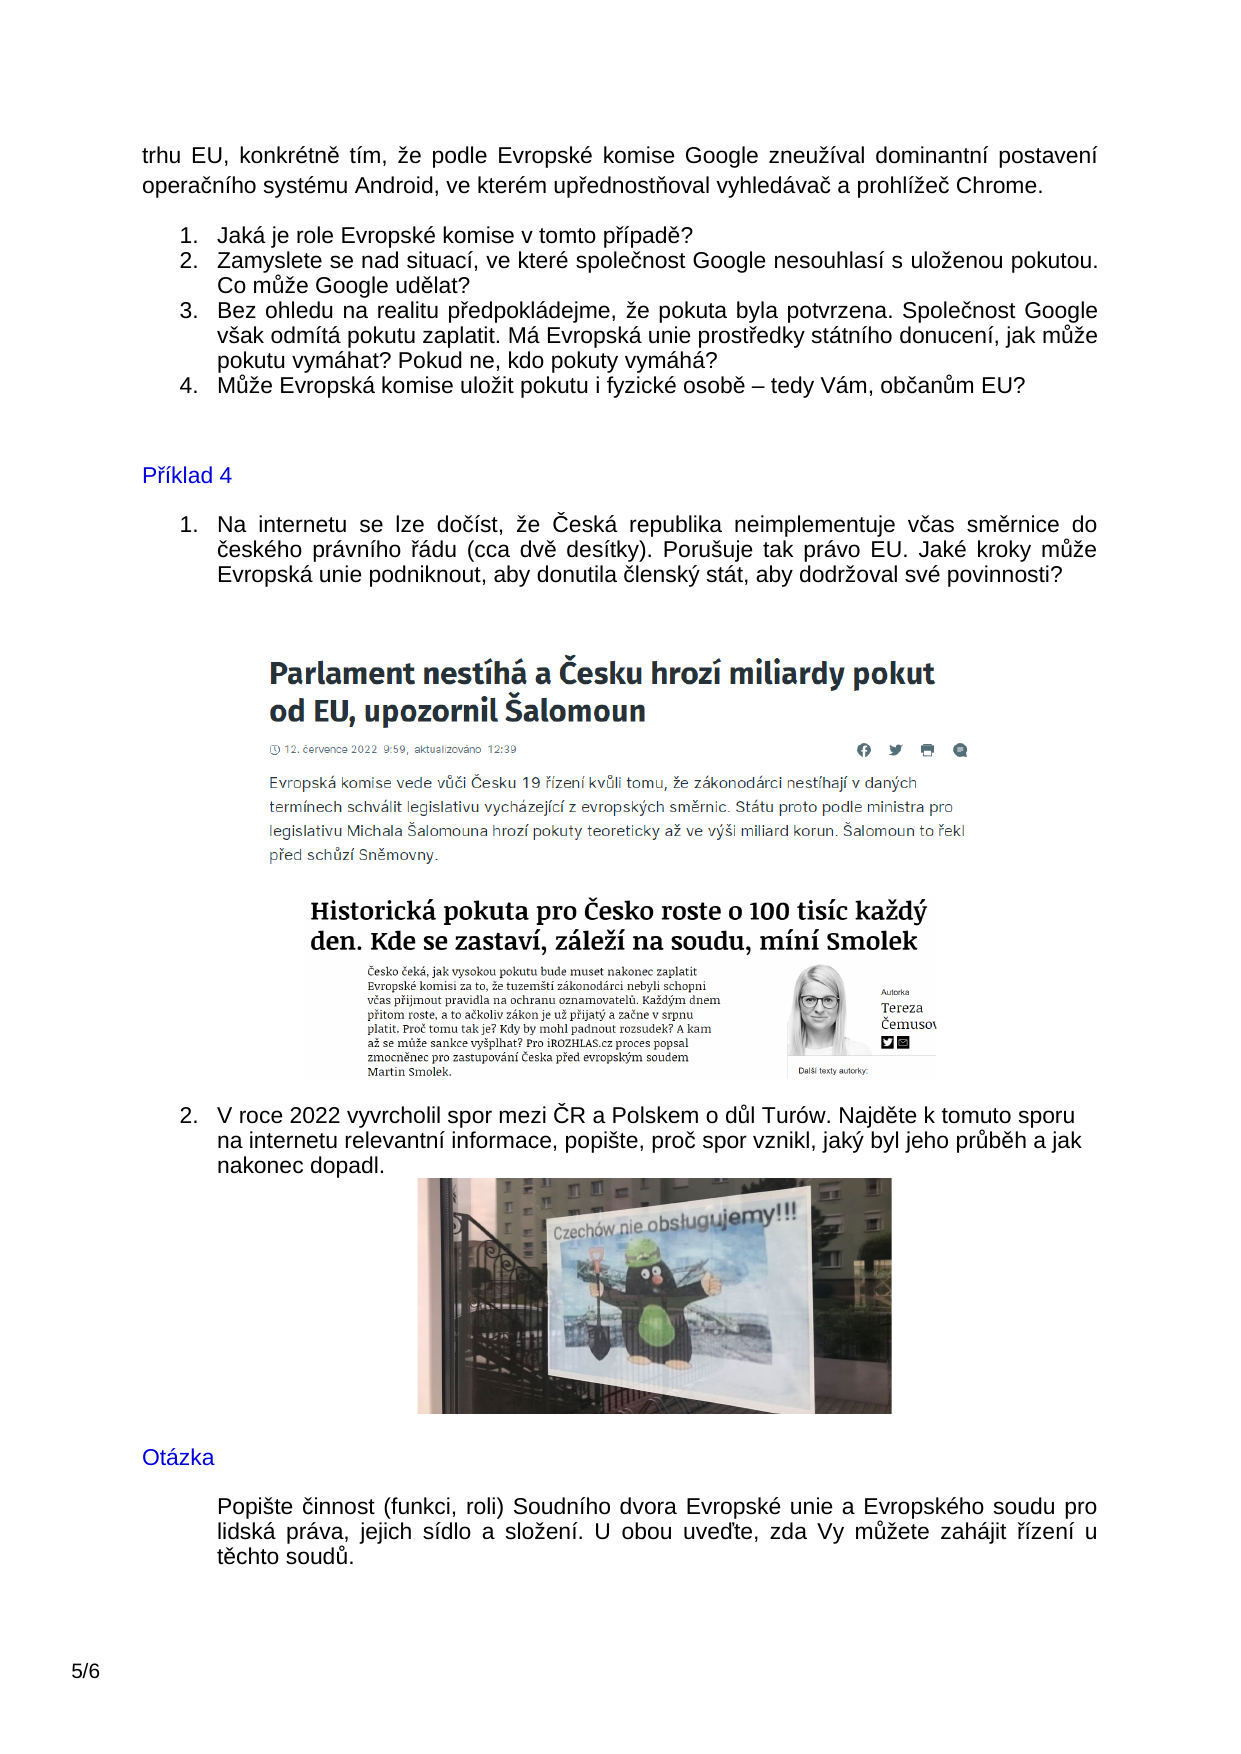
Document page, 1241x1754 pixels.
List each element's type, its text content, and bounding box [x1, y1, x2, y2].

list V roce 2022 vyvrcholil spor mezi ČR a Polskem o důl Turów. Najděte k tomuto sporu na internetu relevantní informace, popište, proč spor vznikl, jaký byl jeho průběh a jak nakonec dopadl. [179, 1103, 1098, 1178]
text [142, 142, 1098, 198]
picture [303, 895, 937, 1079]
list Může Evropská komise uložit pokutu i fyzické osobě – tedy Vám, občanům EU? [179, 373, 1098, 398]
text Příklad 4 [142, 462, 1098, 488]
list Popište činnost (funkci, roli) Soudního dvora Evropské unie a Evropského soudu pro lidská práva, jejich sídlo a složení. U obou uveďte, zda Vy můžete zahájit řízení u těchto soudů. [217, 1495, 1098, 1570]
list Zamyslete se nad situací, ve které společnost Google nesouhlasí s uloženou pokutou. Co může Google udělat? [179, 248, 1098, 298]
picture [417, 1178, 892, 1414]
list Jaká je role Evropské komise v tomto případě? [179, 223, 1098, 248]
text Otázka [142, 1444, 1098, 1470]
list Bez ohledu na realitu předpokládejme, že pokuta byla potvrzena. Společnost Google však odmítá pokutu zaplatit. Má Evropská unie prostředky státního donucení, jak může pokutu vymáhat? Pokud ne, kdo pokuty vymáhá? [179, 298, 1098, 373]
list Na internetu se lze dočíst, že Česká republika neimplementuje včas směrnice do českého právního řádu (cca dvě desítky). Porušuje tak právo EU. Jaké kroky může Evropská unie podniknout, aby donutila členský stát, aby dodržoval své povinnosti? [179, 513, 1098, 588]
picture [252, 650, 988, 871]
